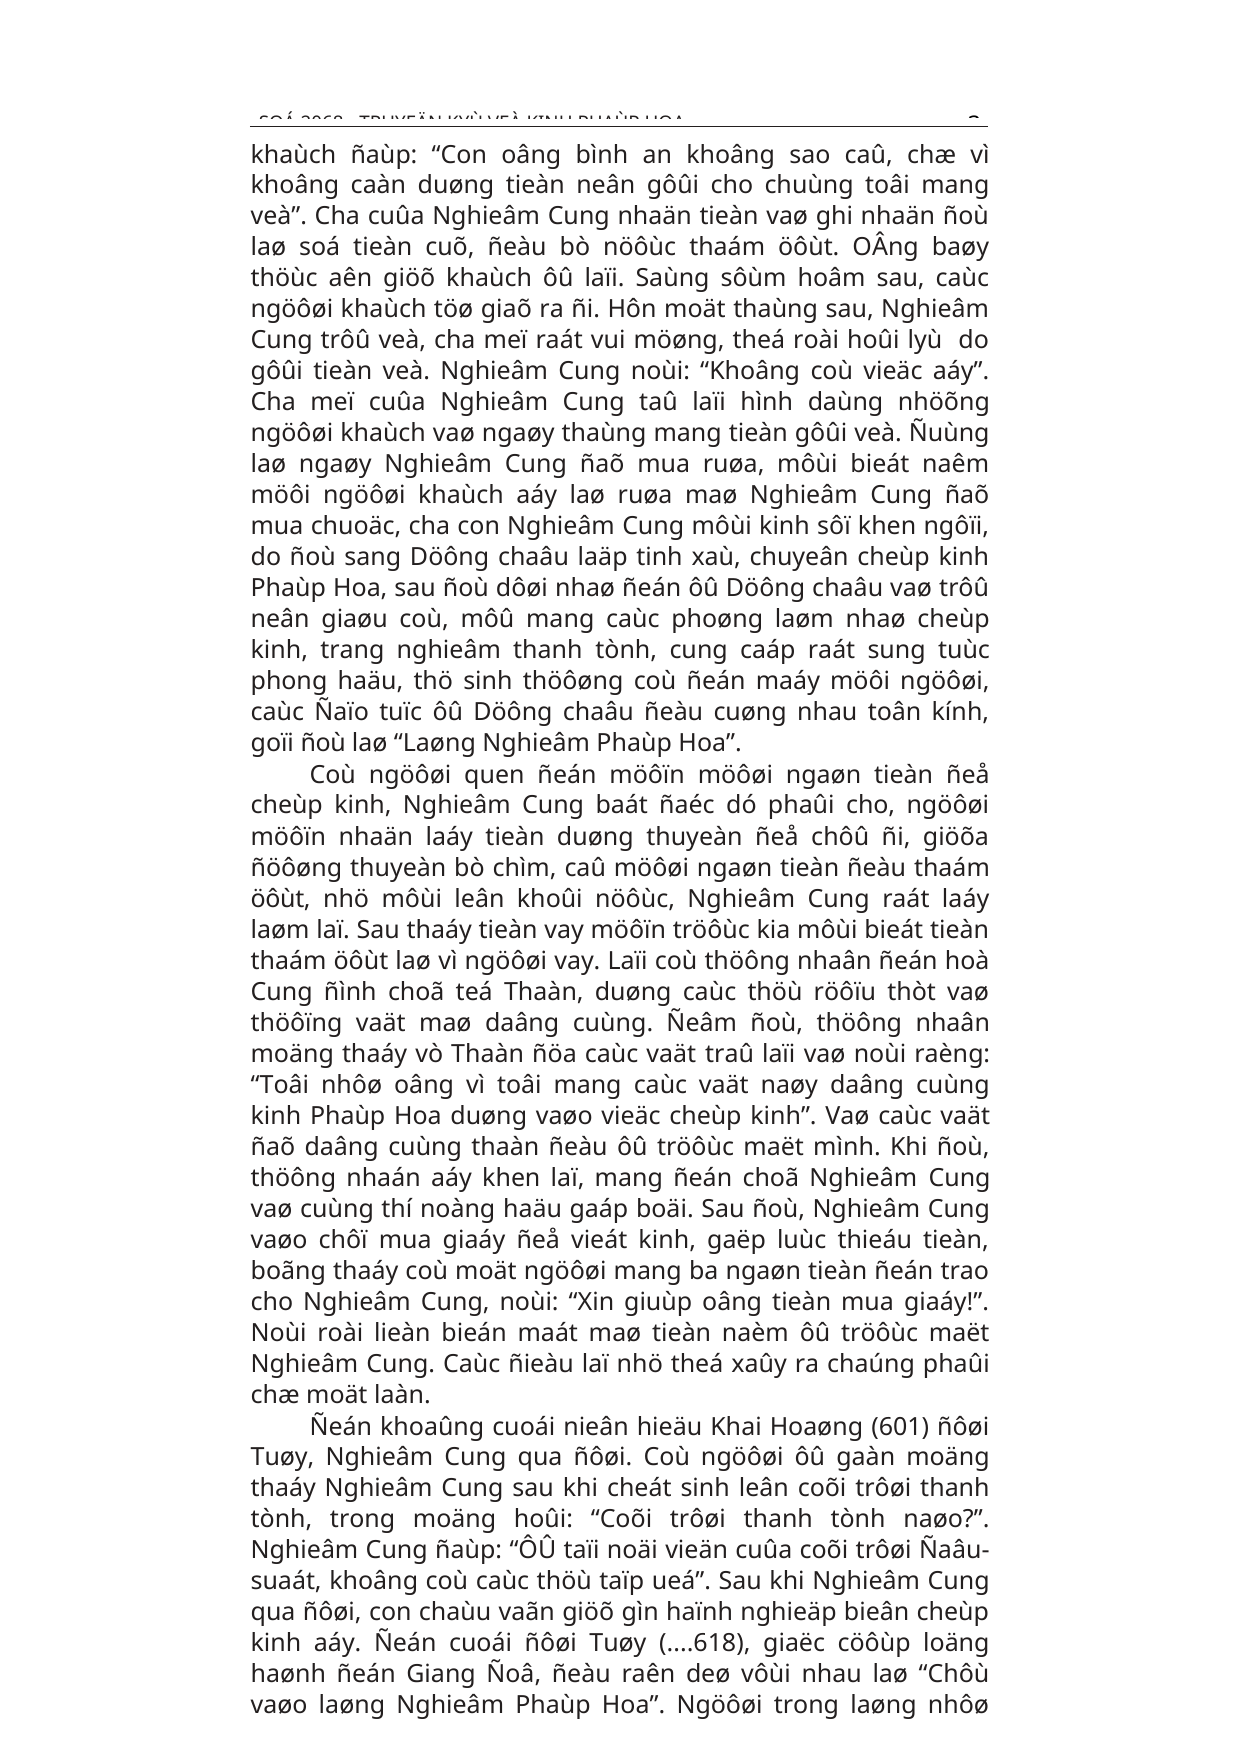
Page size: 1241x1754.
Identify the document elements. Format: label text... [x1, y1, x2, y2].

text khaùch ñaùp: “Con oâng bình an khoâng sao caû, chæ vì khoâng caàn duøng tieàn neân gôûi cho chuùng toâi mang veà”. Cha cuûa Nghieâm Cung nhaän tieàn vaø ghi nhaän ñoù laø soá tieàn cuõ, ñeàu bò nöôùc thaám öôùt. OÂng baøy thöùc aên giöõ khaùch ôû laïi. Saùng sôùm hoâm sau, caùc ngöôøi khaùch töø giaõ ra ñi. Hôn moät thaùng sau, Nghieâm Cung trôû veà, cha meï raát vui möøng, theá roài hoûi lyù do gôûi tieàn veà. Nghieâm Cung noùi: “Khoâng coù vieäc aáy”. Cha meï cuûa Nghieâm Cung taû laïi hình daùng nhöõng ngöôøi khaùch vaø ngaøy thaùng mang tieàn gôûi veà. Ñuùng laø ngaøy Nghieâm Cung ñaõ mua ruøa, môùi bieát naêm möôi ngöôøi khaùch aáy laø ruøa maø Nghieâm Cung ñaõ mua chuoäc, cha con Nghieâm Cung môùi kinh sôï khen ngôïi, do ñoù sang Döông chaâu laäp tinh xaù, chuyeân cheùp kinh Phaùp Hoa, sau ñoù dôøi nhaø ñeán ôû Döông chaâu vaø trôû neân giaøu coù, môû mang caùc phoøng laøm nhaø cheùp kinh, trang nghieâm thanh tònh, cung caáp raát sung tuùc phong haäu, thö sinh thöôøng coù ñeán maáy möôi ngöôøi, caùc Ñaïo tuïc ôû Döông chaâu ñeàu cuøng nhau toân kính, goïi ñoù laø “Laøng Nghieâm Phaùp Hoa”. [250, 138, 990, 759]
text Coù ngöôøi quen ñeán möôïn möôøi ngaøn tieàn ñeå cheùp kinh, Nghieâm Cung baát ñaéc dó phaûi cho, ngöôøi möôïn nhaän laáy tieàn duøng thuyeàn ñeå chôû ñi, giöõa ñöôøng thuyeàn bò chìm, caû möôøi ngaøn tieàn ñeàu thaám öôùt, nhö môùi leân khoûi nöôùc, Nghieâm Cung raát laáy laøm laï. Sau thaáy tieàn vay möôïn tröôùc kia môùi bieát tieàn thaám öôùt laø vì ngöôøi vay. Laïi coù thöông nhaân ñeán hoà Cung ñình choã teá Thaàn, duøng caùc thöù röôïu thòt vaø thöôïng vaät maø daâng cuùng. Ñeâm ñoù, thöông nhaân moäng thaáy vò Thaàn ñöa caùc vaät traû laïi vaø noùi raèng: “Toâi nhôø oâng vì toâi mang caùc vaät naøy daâng cuùng kinh Phaùp Hoa duøng vaøo vieäc cheùp kinh”. Vaø caùc vaät ñaõ daâng cuùng thaàn ñeàu ôû tröôùc maët mình. Khi ñoù, thöông nhaán aáy khen laï, mang ñeán choã Nghieâm Cung vaø cuùng thí noàng haäu gaáp boäi. Sau ñoù, Nghieâm Cung vaøo chôï mua giaáy ñeå vieát kinh, gaëp luùc thieáu tieàn, boãng thaáy coù moät ngöôøi mang ba ngaøn tieàn ñeán trao cho Nghieâm Cung, noùi: “Xin giuùp oâng tieàn mua giaáy!”. Noùi roài lieàn bieán maát maø tieàn naèm ôû tröôùc maët Nghieâm Cung. Caùc ñieàu laï nhö theá xaûy ra chaúng phaûi chæ moät laàn. [250, 759, 990, 1411]
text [250, 1411, 990, 1721]
